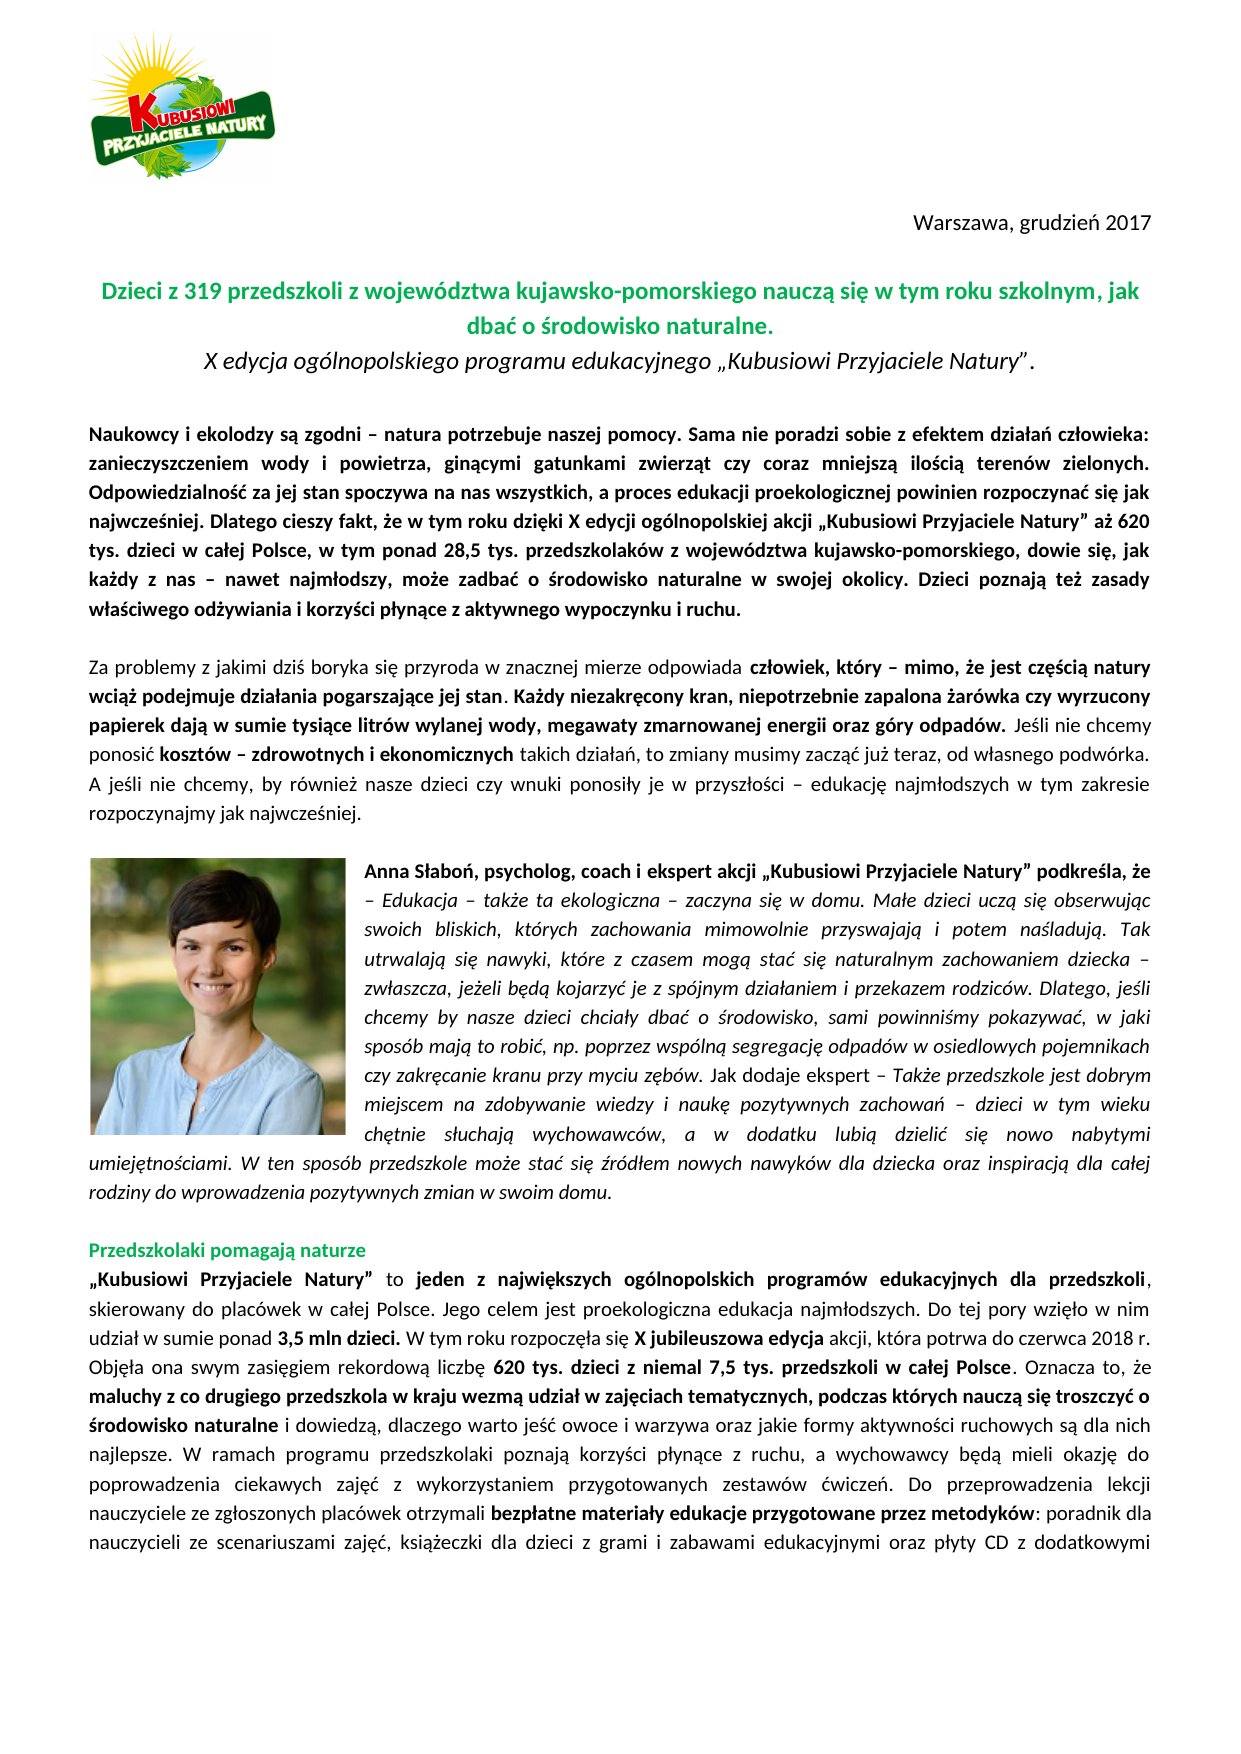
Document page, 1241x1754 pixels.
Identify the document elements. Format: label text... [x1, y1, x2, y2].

text Warszawa, grudzień 2017 [89, 208, 1152, 236]
text Dzieci z 319 przedszkoli z województwa kujawsko-pomorskiego nauczą się w tym roku szkolnym, jak dbać o środowisko naturalne. [89, 275, 1152, 340]
text Przedszkolaki pomagają naturze [89, 1237, 1152, 1263]
picture [88, 29, 276, 180]
picture [89, 858, 346, 1134]
text Anna Słaboń, psycholog, coach i ekspert akcji „Kubusiowi Przyjaciele Natury” podkreśla, że – Edukacja – także ta ekologiczna – zaczyna się w domu. Małe dzieci uczą się obserwując swoich bliskich, których zachowania mimowolnie przyswajają i potem naśladują. Tak utrwalają się nawyki, które z czasem mogą stać się naturalnym zachowaniem dziecka – zwłaszcza, jeżeli będą kojarzyć je z spójnym działaniem i przekazem rodziców. Dlatego, jeśli chcemy by nasze dzieci chciały dbać o środowisko, sami powinniśmy pokazywać, w jaki sposób mają to robić, np. poprzez wspólną segregację odpadów w osiedlowych pojemnikach czy zakręcanie kranu przy myciu zębów. Jak dodaje ekspert – Także przedszkole jest dobrym miejscem na zdobywanie wiedzy i naukę pozytywnych zachowań – dzieci w tym wieku chętnie słuchają wychowawców, a w dodatku lubią dzielić się nowo nabytymi umiejętnościami. W ten sposób przedszkole może stać się źródłem nowych nawyków dla dziecka oraz inspiracją dla całej rodziny do wprowadzenia pozytywnych zmian w swoim domu. [89, 858, 1152, 1204]
text X edycja ogólnopolskiego programu edukacyjnego „Kubusiowi Przyjaciele Natury”. [89, 345, 1152, 375]
text Naukowcy i ekolodzy są zgodni – natura potrzebuje naszej pomocy. Sama nie poradzi sobie z efektem działań człowieka: zanieczyszczeniem wody i powietrza, ginącymi gatunkami zwierząt czy coraz mniejszą ilością terenów zielonych. Odpowiedzialność za jej stan spoczywa na nas wszystkich, a proces edukacji proekologicznej powinien rozpoczynać się jak najwcześniej. Dlatego cieszy fakt, że w tym roku dzięki X edycji ogólnopolskiej akcji „Kubusiowi Przyjaciele Natury” aż 620 tys. dzieci w całej Polsce, w tym ponad 28,5 tys. przedszkolaków z województwa kujawsko-pomorskiego, dowie się, jak każdy z nas – nawet najmłodszy, może zadbać o środowisko naturalne w swojej okolicy. Dzieci poznają też zasady właściwego odżywiania i korzyści płynące z aktywnego wypoczynku i ruchu. [89, 421, 1152, 621]
text Za problemy z jakimi dziś boryka się przyroda w znacznej mierze odpowiada człowiek, który – mimo, że jest częścią natury wciąż podejmuje działania pogarszające jej stan. Każdy niezakręcony kran, niepotrzebnie zapalona żarówka czy wyrzucony papierek dają w sumie tysiące litrów wylanej wody, megawaty zmarnowanej energii oraz góry odpadów. Jeśli nie chcemy ponosić kosztów – zdrowotnych i ekonomicznych takich działań, to zmiany musimy zacząć już teraz, od własnego podwórka. A jeśli nie chcemy, by również nasze dzieci czy wnuki ponosiły je w przyszłości – edukację najmłodszych w tym zakresie rozpoczynajmy jak najwcześniej. [89, 654, 1152, 825]
